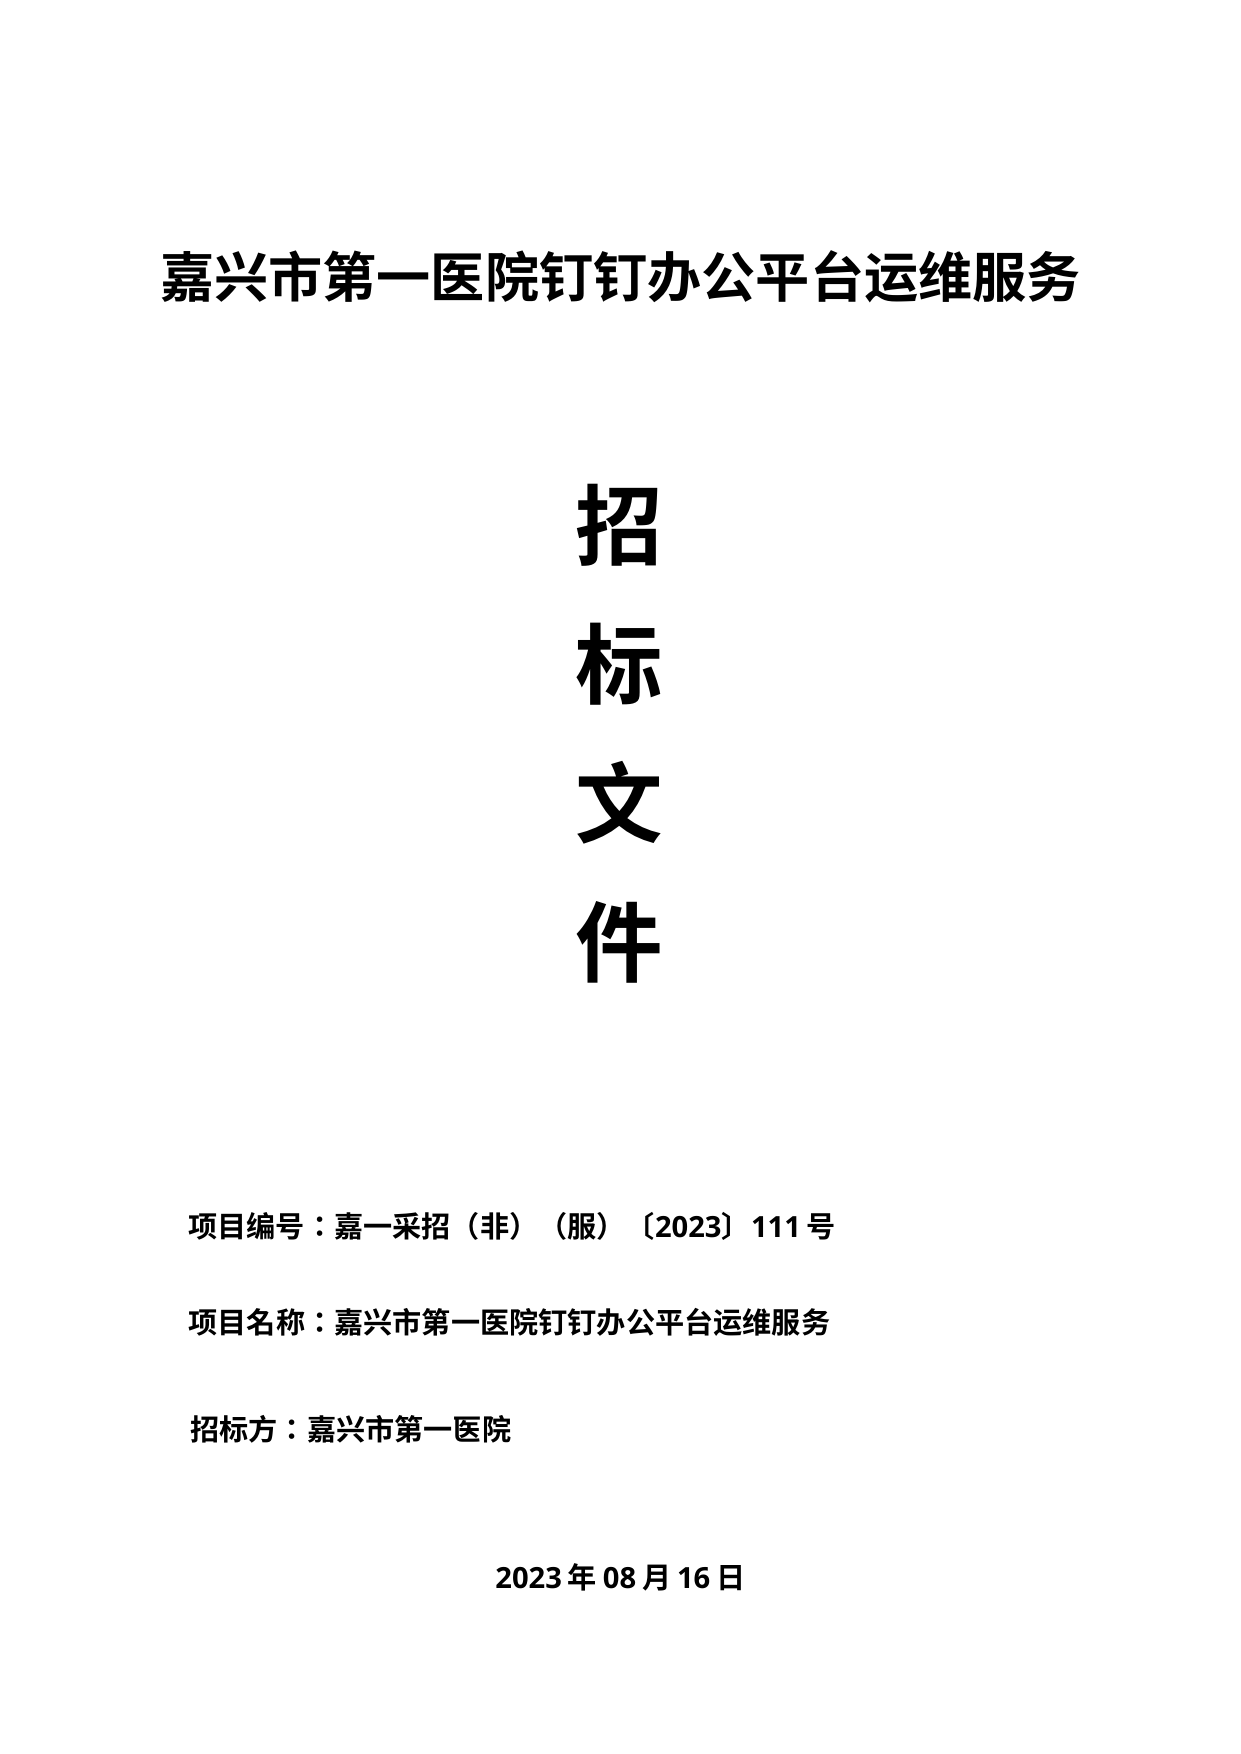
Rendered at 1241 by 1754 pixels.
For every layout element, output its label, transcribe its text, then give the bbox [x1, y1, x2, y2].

text 招标方：嘉兴市第一医院 [159, 1407, 1081, 1449]
text 项目名称：嘉兴市第一医院钉钉办公平台运维服务 [188, 1300, 1081, 1342]
text 招 [159, 457, 1081, 583]
text 标 [159, 596, 1081, 723]
text 2023年08月16日 [159, 1555, 1081, 1597]
text 嘉兴市第一医院钉钉办公平台运维服务 [159, 234, 1081, 313]
text 件 [159, 874, 1081, 1001]
text 文 [159, 735, 1081, 862]
text 项目编号：嘉一采招（非）（服）〔2023〕111号 [159, 1203, 1081, 1246]
